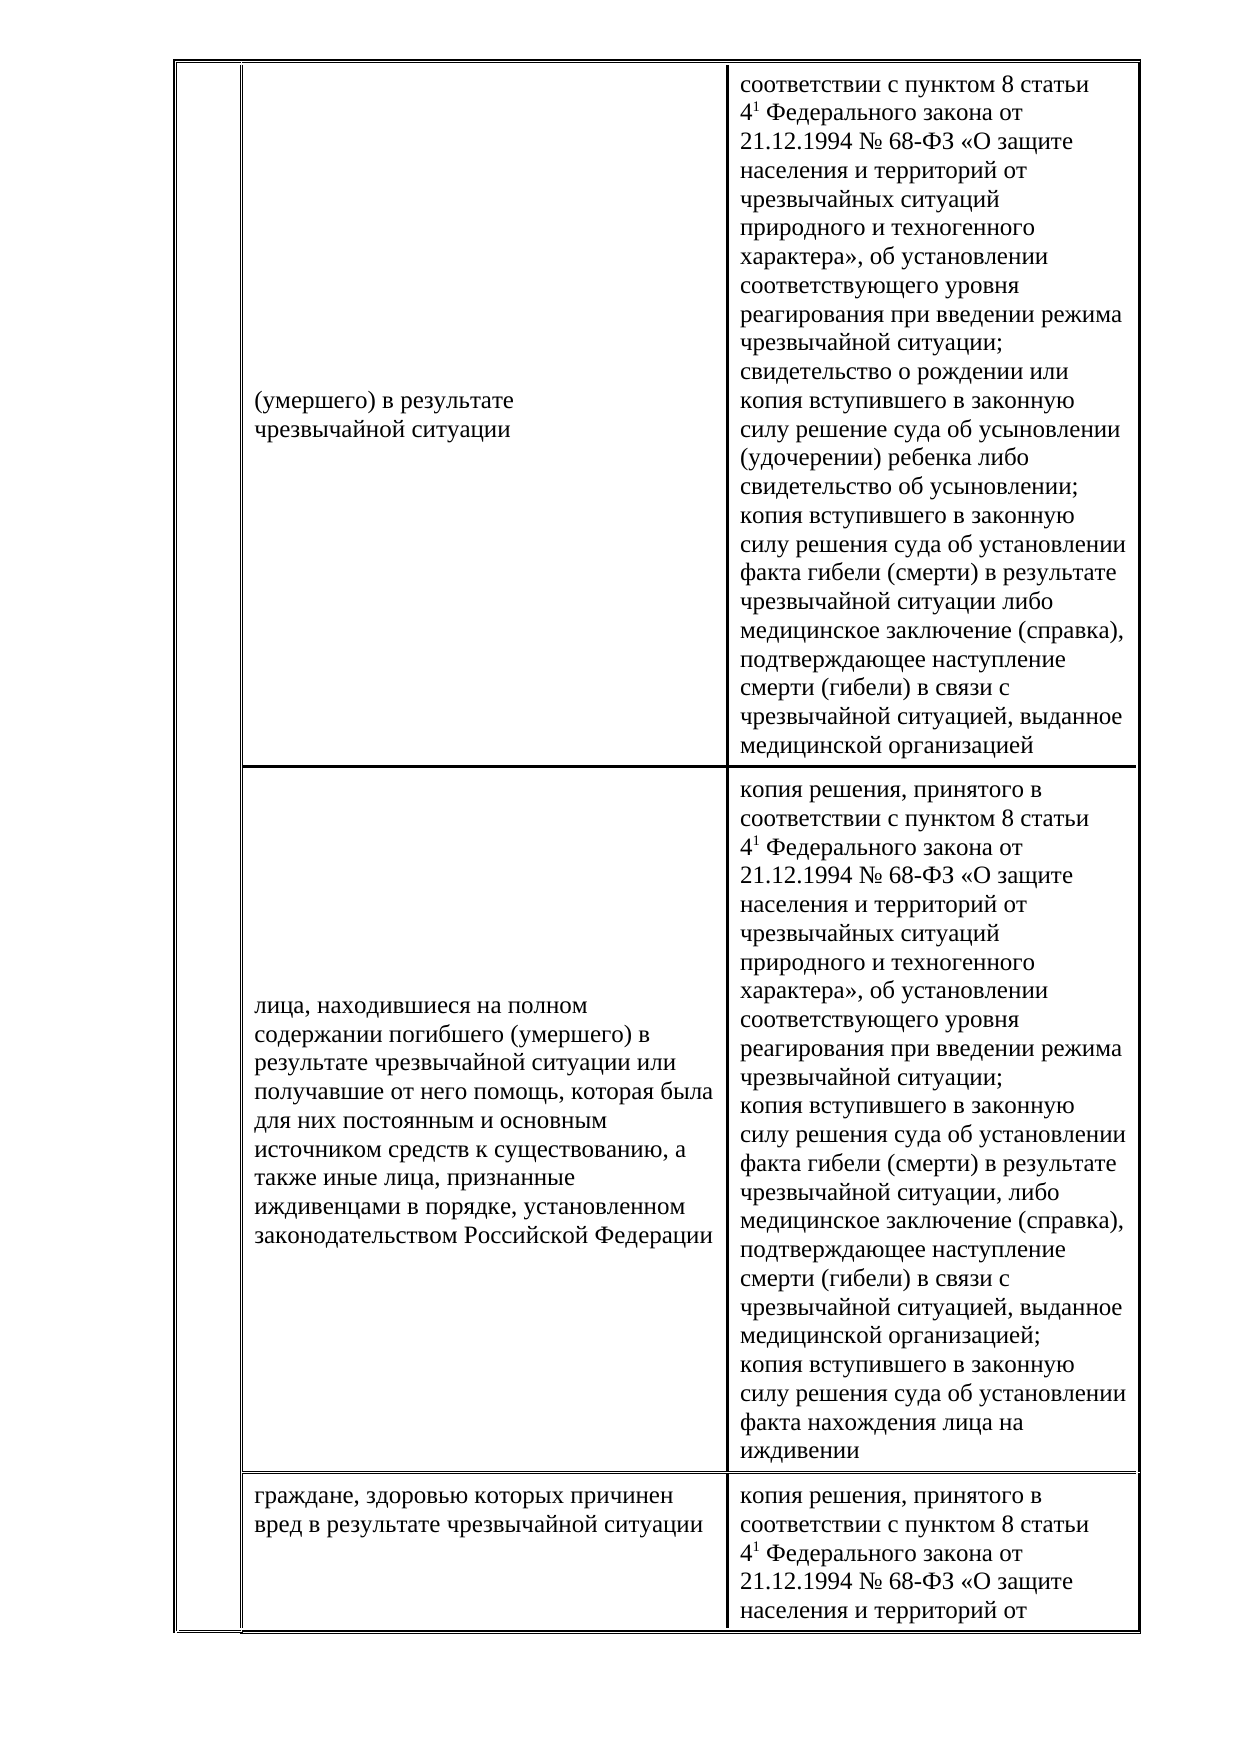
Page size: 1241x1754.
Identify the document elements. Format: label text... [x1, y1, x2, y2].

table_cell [242, 63, 727, 765]
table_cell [242, 1474, 727, 1630]
table_cell лица, находившиеся на полном содержании погибшего (умершего) в результате чрезвычайной ситуации или получавшие от него помощь, которая была для них постоянным и основным источником средств к существованию, а также иные лица, признанные иждивенцами в порядке, установленном законодательством Российской Федерации [243, 768, 726, 1471]
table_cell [727, 1471, 1139, 1630]
table_cell копия решения, принятого в соответствии с пунктом 8 статьи 41 Федерального закона от 21.12.1994 № 68-ФЗ «О защите населения и территорий от чрезвычайных ситуаций природного и техногенного характера», об установлении соответствующего уровня реагирования при введении режима чрезвычайной ситуации; копия вступившего в законную силу решения суда об установлении факта гибели (смерти) в результате чрезвычайной ситуации, либо медицинское заключение (справка), подтверждающее наступление смерти (гибели) в связи с чрезвычайной ситуацией, выданное медицинской организацией; копия вступившего в законную силу решения суда об установлении факта нахождения лица на иждивении [729, 765, 1138, 1471]
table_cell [727, 63, 1138, 765]
